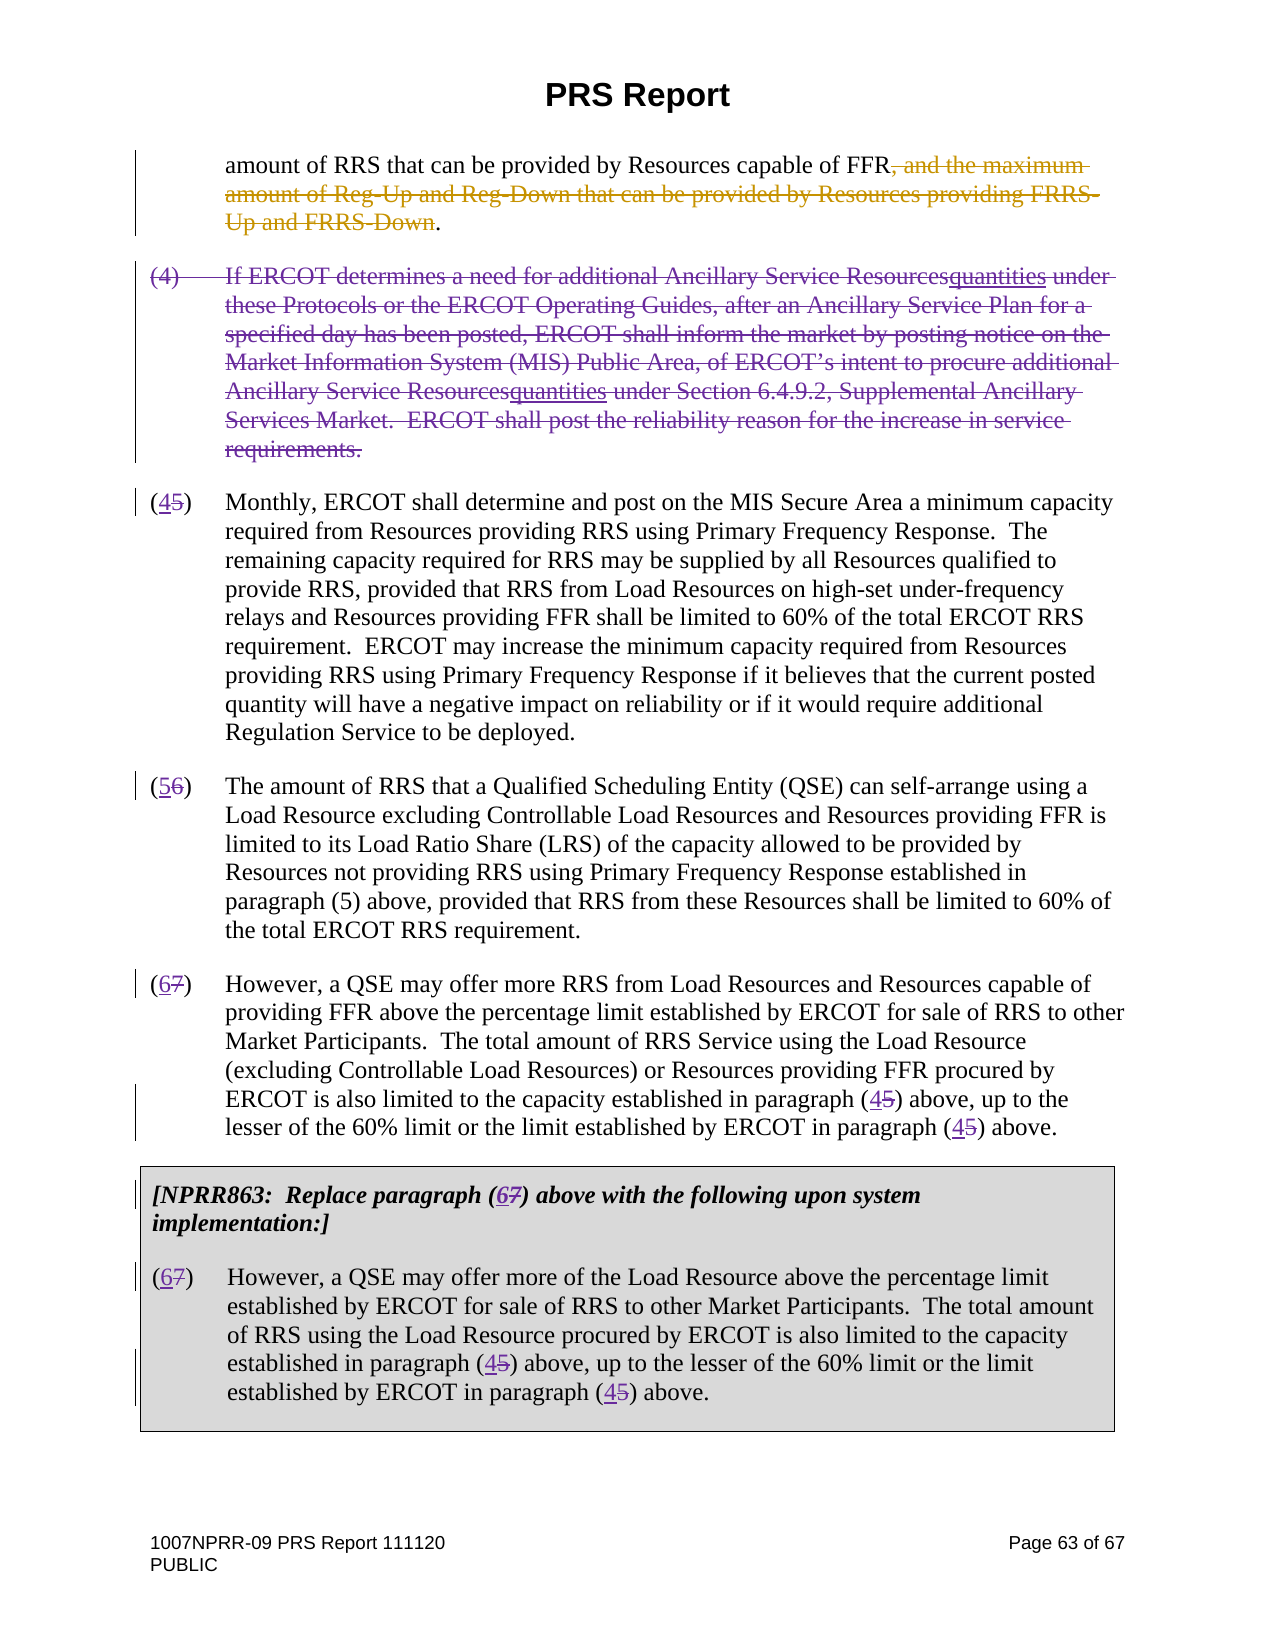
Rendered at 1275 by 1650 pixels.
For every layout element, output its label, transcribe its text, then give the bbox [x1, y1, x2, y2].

text () The amount of RRS that a Qualified Scheduling Entity (QSE) can self-arrange using a Load Resource excluding Controllable Load Resources and Resources providing FFR is limited to its Load Ratio Share (LRS) of the capacity allowed to be provided by Resources not providing RRS using Primary Frequency Response established in paragraph (5) above, provided that RRS from these Resources shall be limited to 60% of the total ERCOT RRS requirement. [150, 771, 1125, 944]
table_header [NPRR863: Replace paragraph () above with the following upon system implementation:] () However, a QSE may offer more of the Load Resource above the percentage limit established by ERCOT for sale of RRS to other Market Participants. The total amount of RRS using the Load Resource procured by ERCOT is also limited to the capacity established in paragraph () above, up to the lesser of the 60% limit or the limit established by ERCOT in paragraph () above. [141, 1167, 1114, 1431]
text () However, a QSE may offer more RRS from Load Resources and Resources capable of providing FFR above the percentage limit established by ERCOT for sale of RRS to other Market Participants. The total amount of RRS Service using the Load Resource (excluding Controllable Load Resources) or Resources providing FFR procured by ERCOT is also limited to the capacity established in paragraph () above, up to the lesser of the 60% limit or the limit established by ERCOT in paragraph () above. [150, 969, 1125, 1141]
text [150, 150, 1125, 236]
text () Monthly, ERCOT shall determine and post on the MIS Secure Area a minimum capacity required from Resources providing RRS using Primary Frequency Response. The remaining capacity required for RRS may be supplied by all Resources qualified to provide RRS, provided that RRS from Load Resources on high-set under-frequency relays and Resources providing FFR shall be limited to 60% of the total ERCOT RRS requirement. ERCOT may increase the minimum capacity required from Resources providing RRS using Primary Frequency Response if it believes that the current posted quantity will have a negative impact on reliability or if it would require additional Regulation Service to be deployed. [150, 487, 1125, 746]
